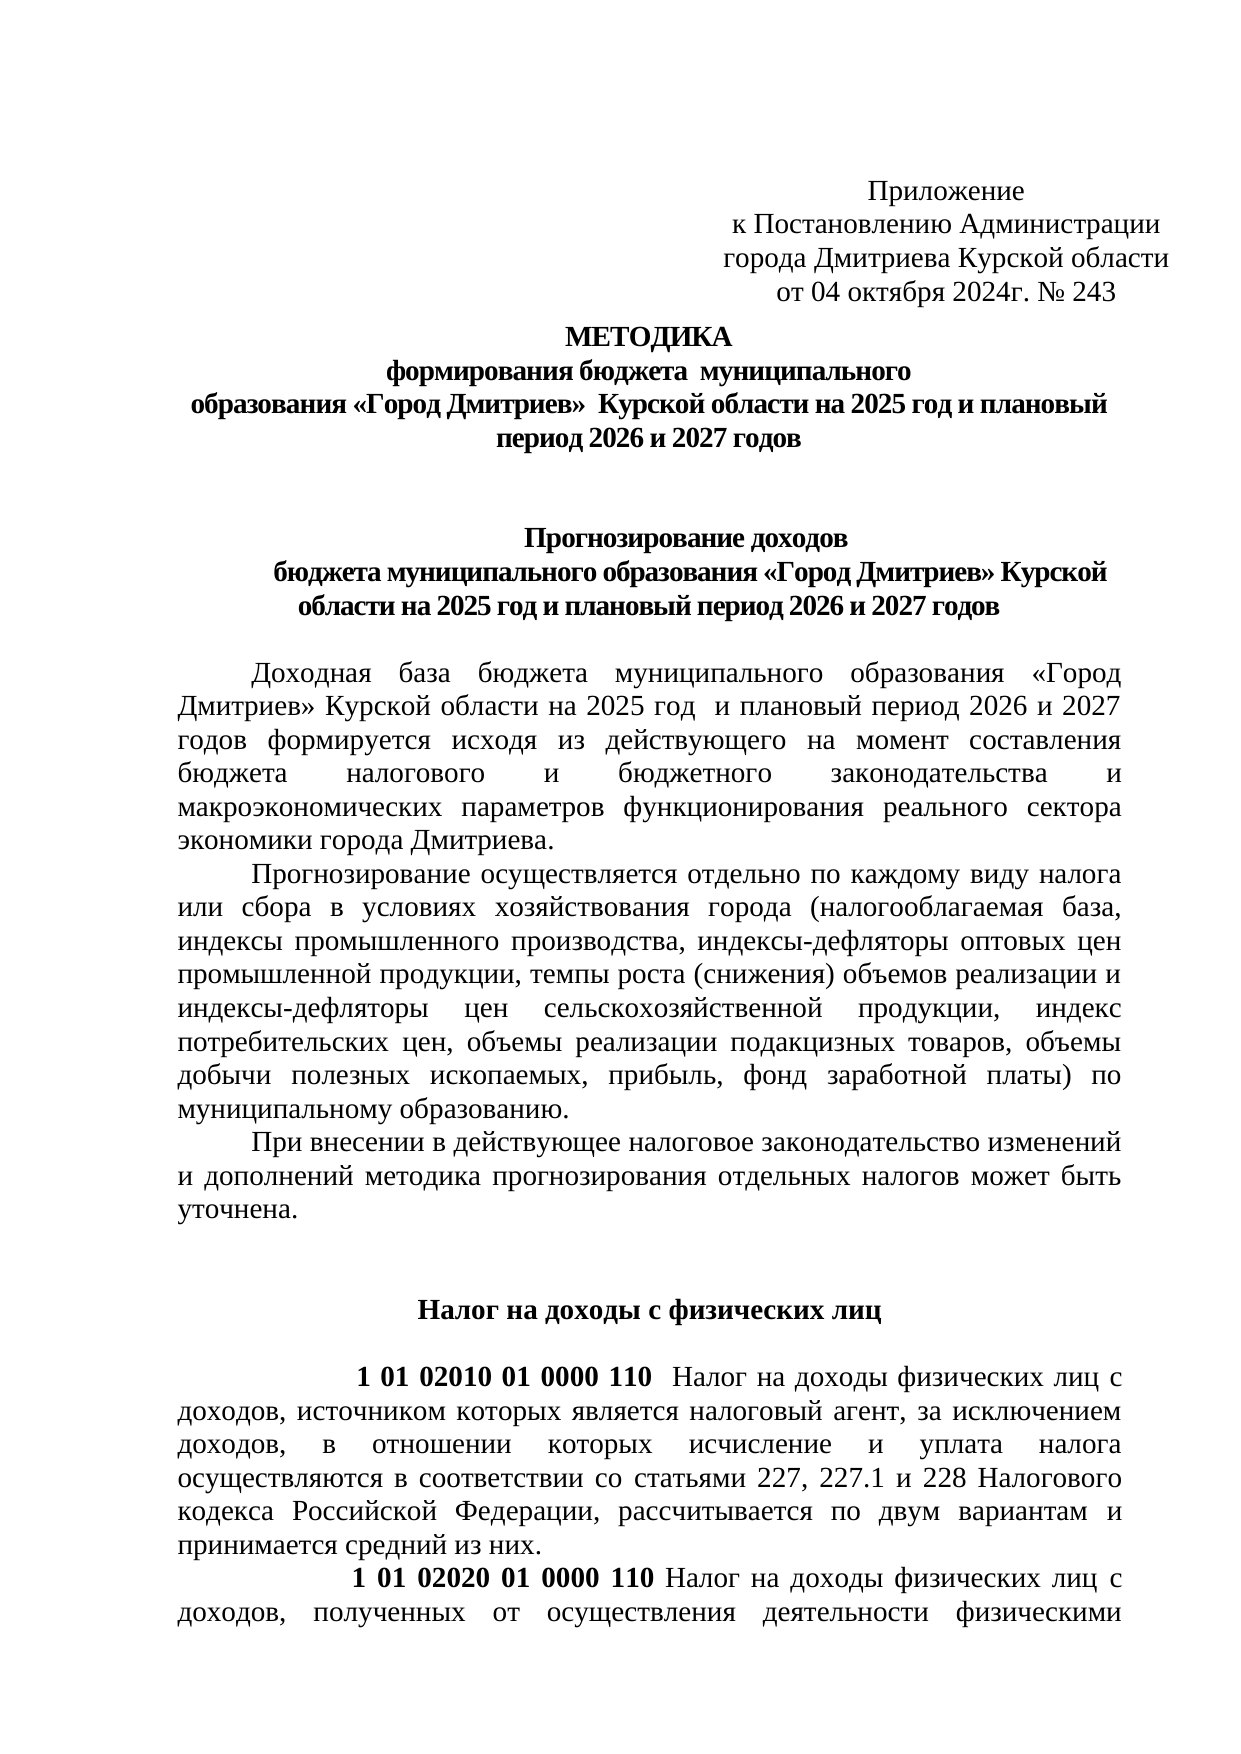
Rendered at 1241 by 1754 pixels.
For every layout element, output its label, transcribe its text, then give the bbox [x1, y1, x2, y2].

text формирования бюджета муниципального [177, 353, 1121, 386]
text бюджета муниципального образования «Город Дмитриев» Курской области на 2025 год и плановый период 2026 и 2027 годов [177, 554, 1122, 621]
text Прогнозирование доходов [177, 521, 1122, 554]
text Налог на доходы с физических лиц [177, 1292, 1122, 1326]
text При внесении в действующее налоговое законодательство изменений и дополнений методика прогнозирования отдельных налогов может быть уточнена. [177, 1124, 1122, 1225]
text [177, 1560, 1122, 1627]
text образования «Город Дмитриев» Курской области на 2025 год и плановый период 2026 и 2027 годов [177, 386, 1121, 453]
text методика [177, 319, 1121, 353]
text 1 01 02010 01 0000 110 Налог на доходы физических лиц с доходов, источником которых является налоговый агент, за исключением доходов, в отношении которых исчисление и уплата налога осуществляются в соответствии со статьями 227, 227.1 и 228 Налогового кодекса Российской Федерации, рассчитывается по двум вариантам и принимается средний из них. [177, 1359, 1122, 1560]
text Доходная база бюджета муниципального образования «Город Дмитриев» Курской области на 2025 год и плановый период 2026 и 2027 годов формируется исходя из действующего на момент составления бюджета налогового и бюджетного законодательства и макроэкономических параметров функционирования реального сектора экономики города Дмитриева. [177, 655, 1122, 856]
text Прогнозирование осуществляется отдельно по каждому виду налога или сбора в условиях хозяйствования города (налогооблагаемая база, индексы промышленного производства, индексы-дефляторы оптовых цен промышленной продукции, темпы роста (снижения) объемов реализации и индексы-дефляторы цен сельскохозяйственной продукции, индекс потребительских цен, объемы реализации подакцизных товаров, объемы добычи полезных ископаемых, прибыль, фонд заработной платы) по муниципальному образованию. [177, 856, 1122, 1124]
